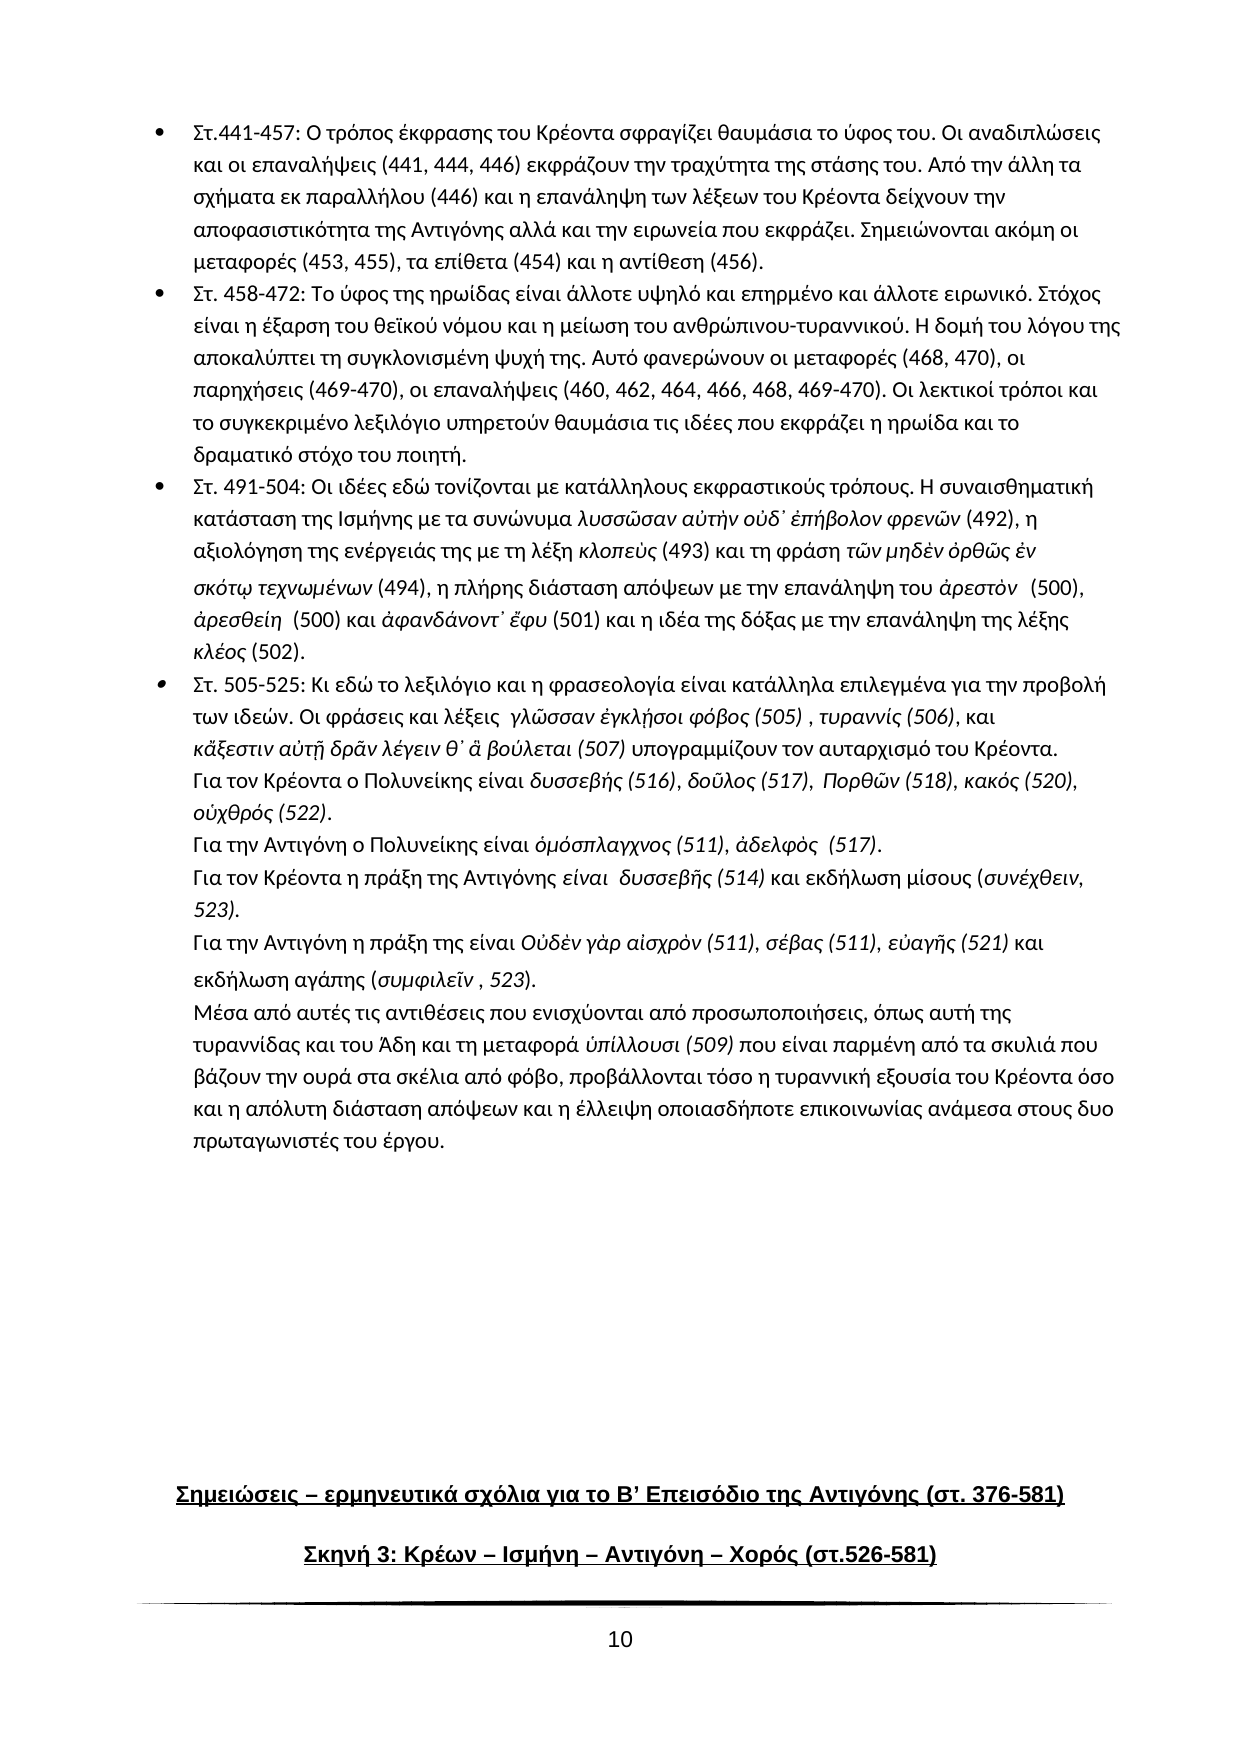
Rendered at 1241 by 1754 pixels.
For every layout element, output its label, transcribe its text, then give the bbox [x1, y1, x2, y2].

list Στ. 505-525: Κι εδώ το λεξιλόγιο και η φρασεολογία είναι κατάλληλα επιλεγμένα για την προβολή των ιδεών. Οι φράσεις και λέξεις γλῶσσαν ἐγκλῄσοι φόβος (505) , τυραννίς (506), και κἄξεστιν αὐτῇ δρᾶν λέγειν θ᾽ ἃ βούλεται (507) υπογραμμίζουν τον αυταρχισμό του Κρέοντα. [156, 670, 1122, 762]
list Στ. 491-504: Οι ιδέες εδώ τονίζονται με κατάλληλους εκφραστικούς τρόπους. Η συναισθηματική κατάσταση της Ισμήνης με τα συνώνυμα λυσσῶσαν αὐτὴν οὐδ᾽ ἐπήβολον φρενῶν (492), η αξιολόγηση της ενέργειάς της με τη λέξη κλοπεὺς (493) και τη φράση τῶν μηδὲν ὀρθῶς ἐν σκότῳ τεχνωμένων (494), η πλήρης διάσταση απόψεων με την επανάληψη του ἀρεστὸν (500), ἀρεσθείη (500) και ἀφανδάνοντ᾽ ἔφυ (501) και η ιδέα της δόξας με την επανάληψη της λέξης κλέος (502). [156, 472, 1122, 666]
text Μέσα από αυτές τις αντιθέσεις που ενισχύονται από προσωποποιήσεις, όπως αυτή της τυραννίδας και του Άδη και τη μεταφορά ὑπίλλουσι (509) που είναι παρμένη από τα σκυλιά που βάζουν την ουρά στα σκέλια από φόβο, προβάλλονται τόσο η τυραννική εξουσία του Κρέοντα όσο και η απόλυτη διάσταση απόψεων και η έλλειψη οποιασδήποτε επικοινωνίας ανάμεσα στους δυο πρωταγωνιστές του έργου. [193, 998, 1122, 1154]
list Στ. 458-472: Το ύφος της ηρωίδας είναι άλλοτε υψηλό και επηρμένο και άλλοτε ειρωνικό. Στόχος είναι η έξαρση του θεϊκού νόμου και η μείωση του ανθρώπινου-τυραννικού. Η δομή του λόγου της αποκαλύπτει τη συγκλονισμένη ψυχή της. Αυτό φανερώνουν οι μεταφορές (468, 470), οι παρηχήσεις (469-470), οι επαναλήψεις (460, 462, 464, 466, 468, 469-470). Οι λεκτικοί τρόποι και το συγκεκριμένο λεξιλόγιο υπηρετούν θαυμάσια τις ιδέες που εκφράζει η ηρωίδα και το δραματικό στόχο του ποιητή. [156, 279, 1122, 468]
text Για την Αντιγόνη η πράξη της είναι Οὐδὲν γὰρ αἰσχρὸν (511), σέβας (511), εὐαγῆς (521) και εκδήλωση αγάπης (συμφιλεῖν , 523). [193, 928, 1122, 993]
text Για την Αντιγόνη ο Πολυνείκης είναι ὁμόσπλαγχνος (511), ἀδελφὸς (517). [193, 831, 1122, 859]
text Για τον Κρέοντα ο Πολυνείκης είναι δυσσεβής (516), δοῦλος (517), Πορθῶν (518), κακός (520), οὑχθρός (522). [193, 766, 1122, 826]
picture [136, 1599, 1112, 1608]
text Για τον Κρέοντα η πράξη της Αντιγόνης είναι δυσσεβῆς (514) και εκδήλωση μίσους (συνέχθειν, 523). [193, 863, 1122, 924]
list Στ.441-457: Ο τρόπος έκφρασης του Κρέοντα σφραγίζει θαυμάσια το ύφος του. Οι αναδιπλώσεις και οι επαναλήψεις (441, 444, 446) εκφράζουν την τραχύτητα της στάσης του. Από την άλλη τα σχήματα εκ παραλλήλου (446) και η επανάληψη των λέξεων του Κρέοντα δείχνουν την αποφασιστικότητα της Αντιγόνης αλλά και την ειρωνεία που εκφράζει. Σημειώνονται ακόμη οι μεταφορές (453, 455), τα επίθετα (454) και η αντίθεση (456). [156, 118, 1122, 275]
text Σημειώσεις – ερμηνευτικά σχόλια για το Β’ Επεισόδιο της Αντιγόνης (στ. 376-581) [118, 1481, 1122, 1507]
text Σκηνή 3: Κρέων – Ισμήνη – Αντιγόνη – Χορός (στ.526-581) [118, 1541, 1122, 1567]
